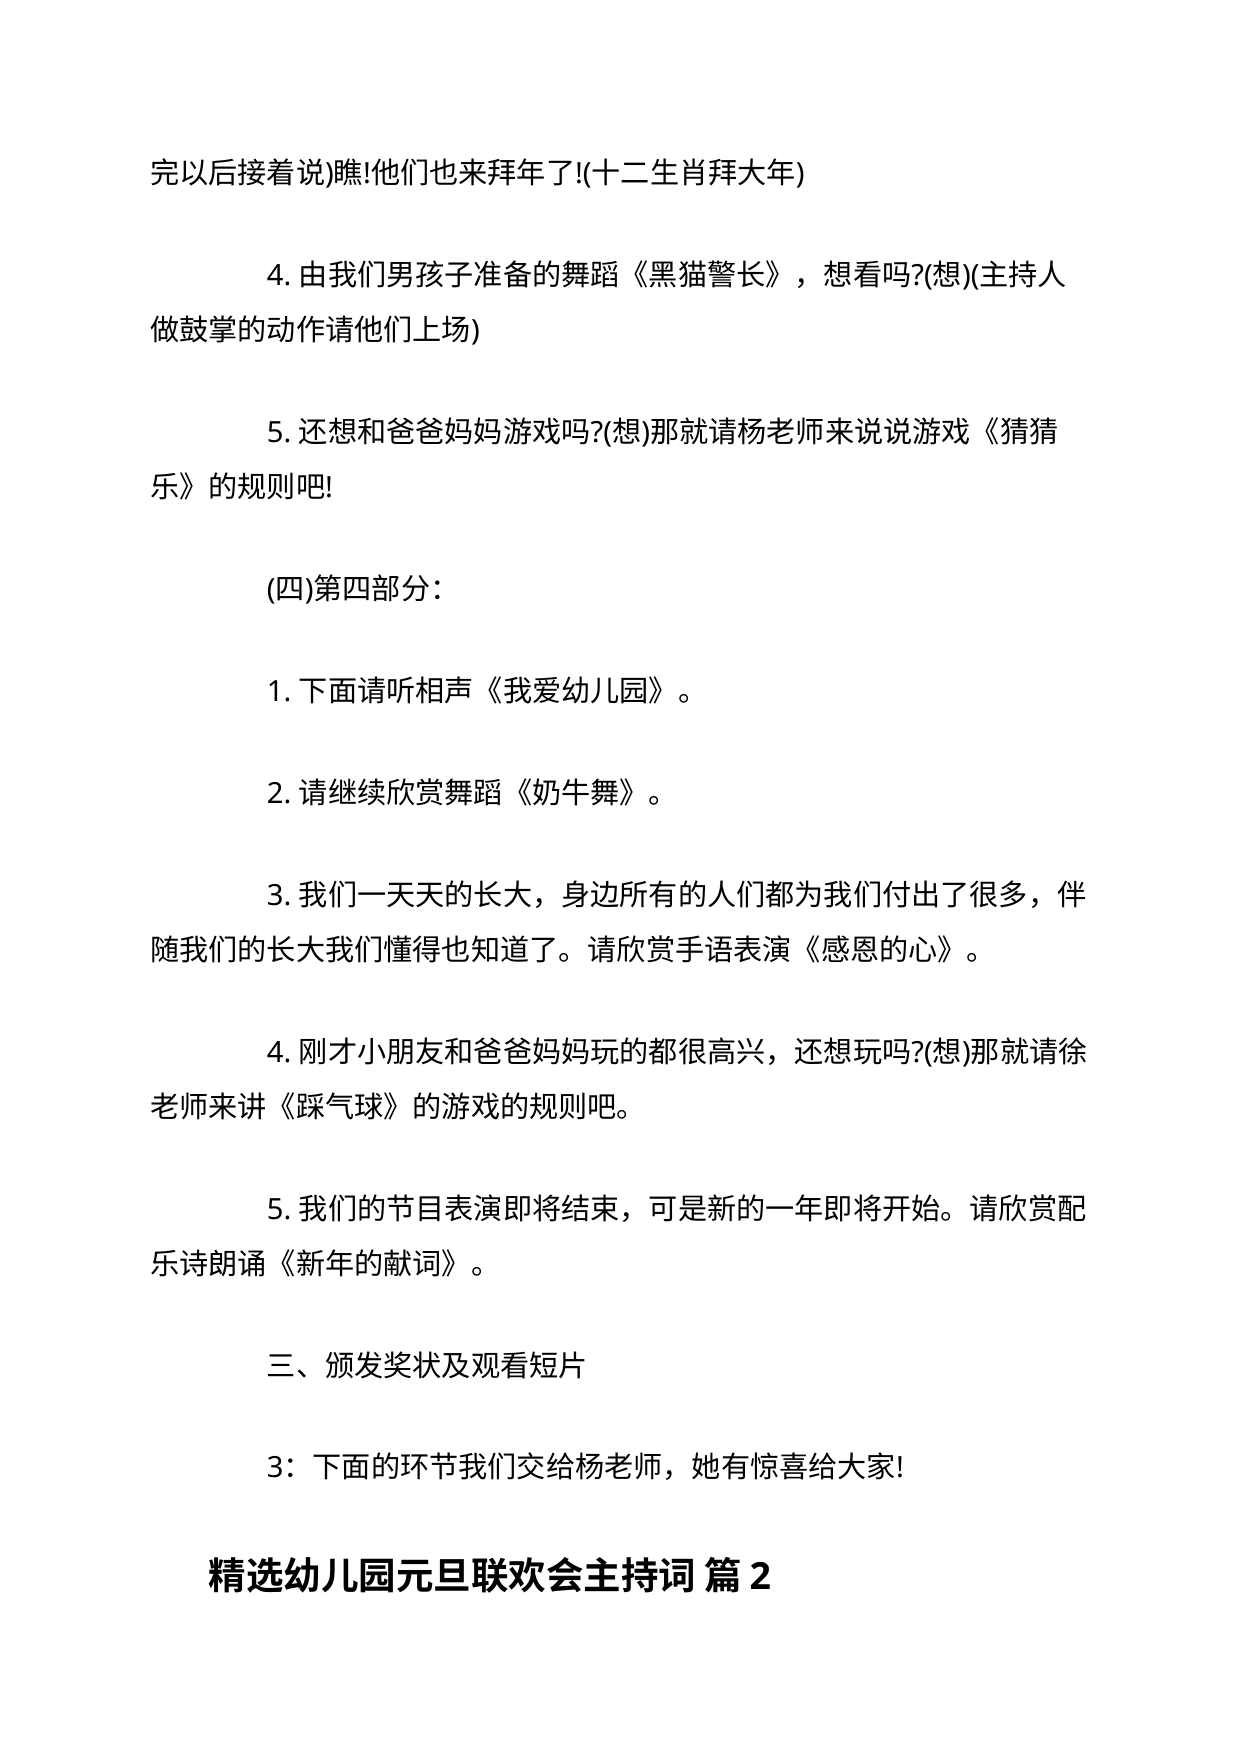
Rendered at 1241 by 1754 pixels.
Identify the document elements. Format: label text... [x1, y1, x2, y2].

text 1. 下面请听相声《我爱幼儿园》。 [150, 668, 1090, 710]
text 三、颁发奖状及观看短片 [150, 1342, 1090, 1384]
text 3：下面的环节我们交给杨老师，她有惊喜给大家! [150, 1444, 1090, 1486]
text 4. 由我们男孩子准备的舞蹈《黑猫警长》，想看吗?(想)(主持人做鼓掌的动作请他们上场) [150, 252, 1090, 349]
text 精选幼儿园元旦联欢会主持词 篇2 [150, 1546, 1090, 1600]
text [150, 150, 1090, 192]
text 5. 还想和爸爸妈妈游戏吗?(想)那就请杨老师来说说游戏《猜猜乐》的规则吧! [150, 409, 1090, 506]
text 5. 我们的节目表演即将结束，可是新的一年即将开始。请欣赏配乐诗朗诵《新年的献词》。 [150, 1185, 1090, 1283]
text (四)第四部分： [150, 566, 1090, 608]
text 3. 我们一天天的长大，身边所有的人们都为我们付出了很多，伴随我们的长大我们懂得也知道了。请欣赏手语表演《感恩的心》。 [150, 872, 1090, 969]
text 4. 刚才小朋友和爸爸妈妈玩的都很高兴，还想玩吗?(想)那就请徐老师来讲《踩气球》的游戏的规则吧。 [150, 1029, 1090, 1126]
text 2. 请继续欣赏舞蹈《奶牛舞》。 [150, 770, 1090, 812]
